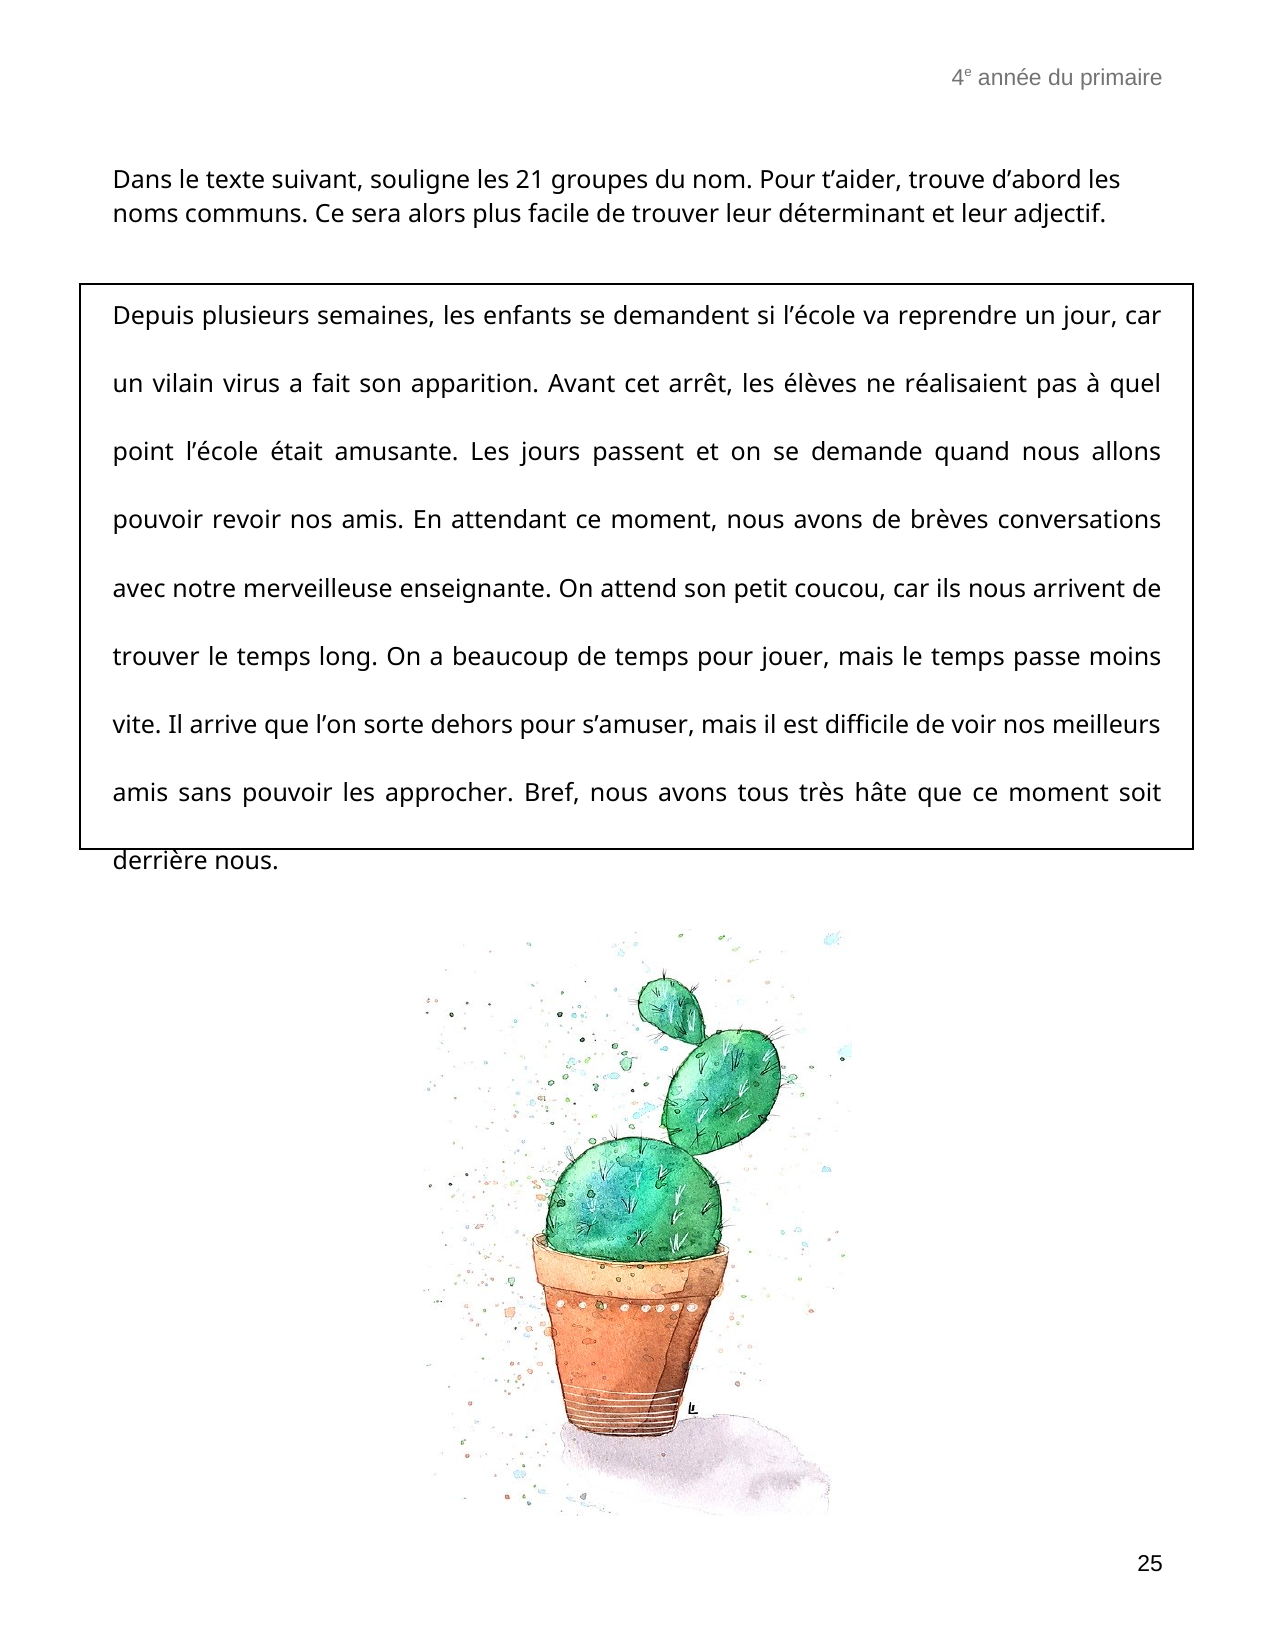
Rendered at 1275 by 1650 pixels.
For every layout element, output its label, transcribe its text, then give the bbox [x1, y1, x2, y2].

text Dans le texte suivant, souligne les 21 groupes du nom. Pour t’aider, trouve d’abord les noms communs. Ce sera alors plus facile de trouver leur déterminant et leur adjectif. [112, 162, 1162, 230]
picture [423, 929, 852, 1516]
text Depuis plusieurs semaines, les enfants se demandent si l’école va reprendre un jour, car un vilain virus a fait son apparition. Avant cet arrêt, les élèves ne réalisaient pas à quel point l’école était amusante. Les jours passent et on se demande quand nous allons pouvoir revoir nos amis. En attendant ce moment, nous avons de brèves conversations avec notre merveilleuse enseignante. On attend son petit coucou, car ils nous arrivent de trouver le temps long. On a beaucoup de temps pour jouer, mais le temps passe moins vite. Il arrive que l’on sorte dehors pour s’amuser, mais il est difficile de voir nos meilleurs amis sans pouvoir les approcher. Bref, nous avons tous très hâte que ce moment soit derrière nous. [112, 298, 1162, 848]
